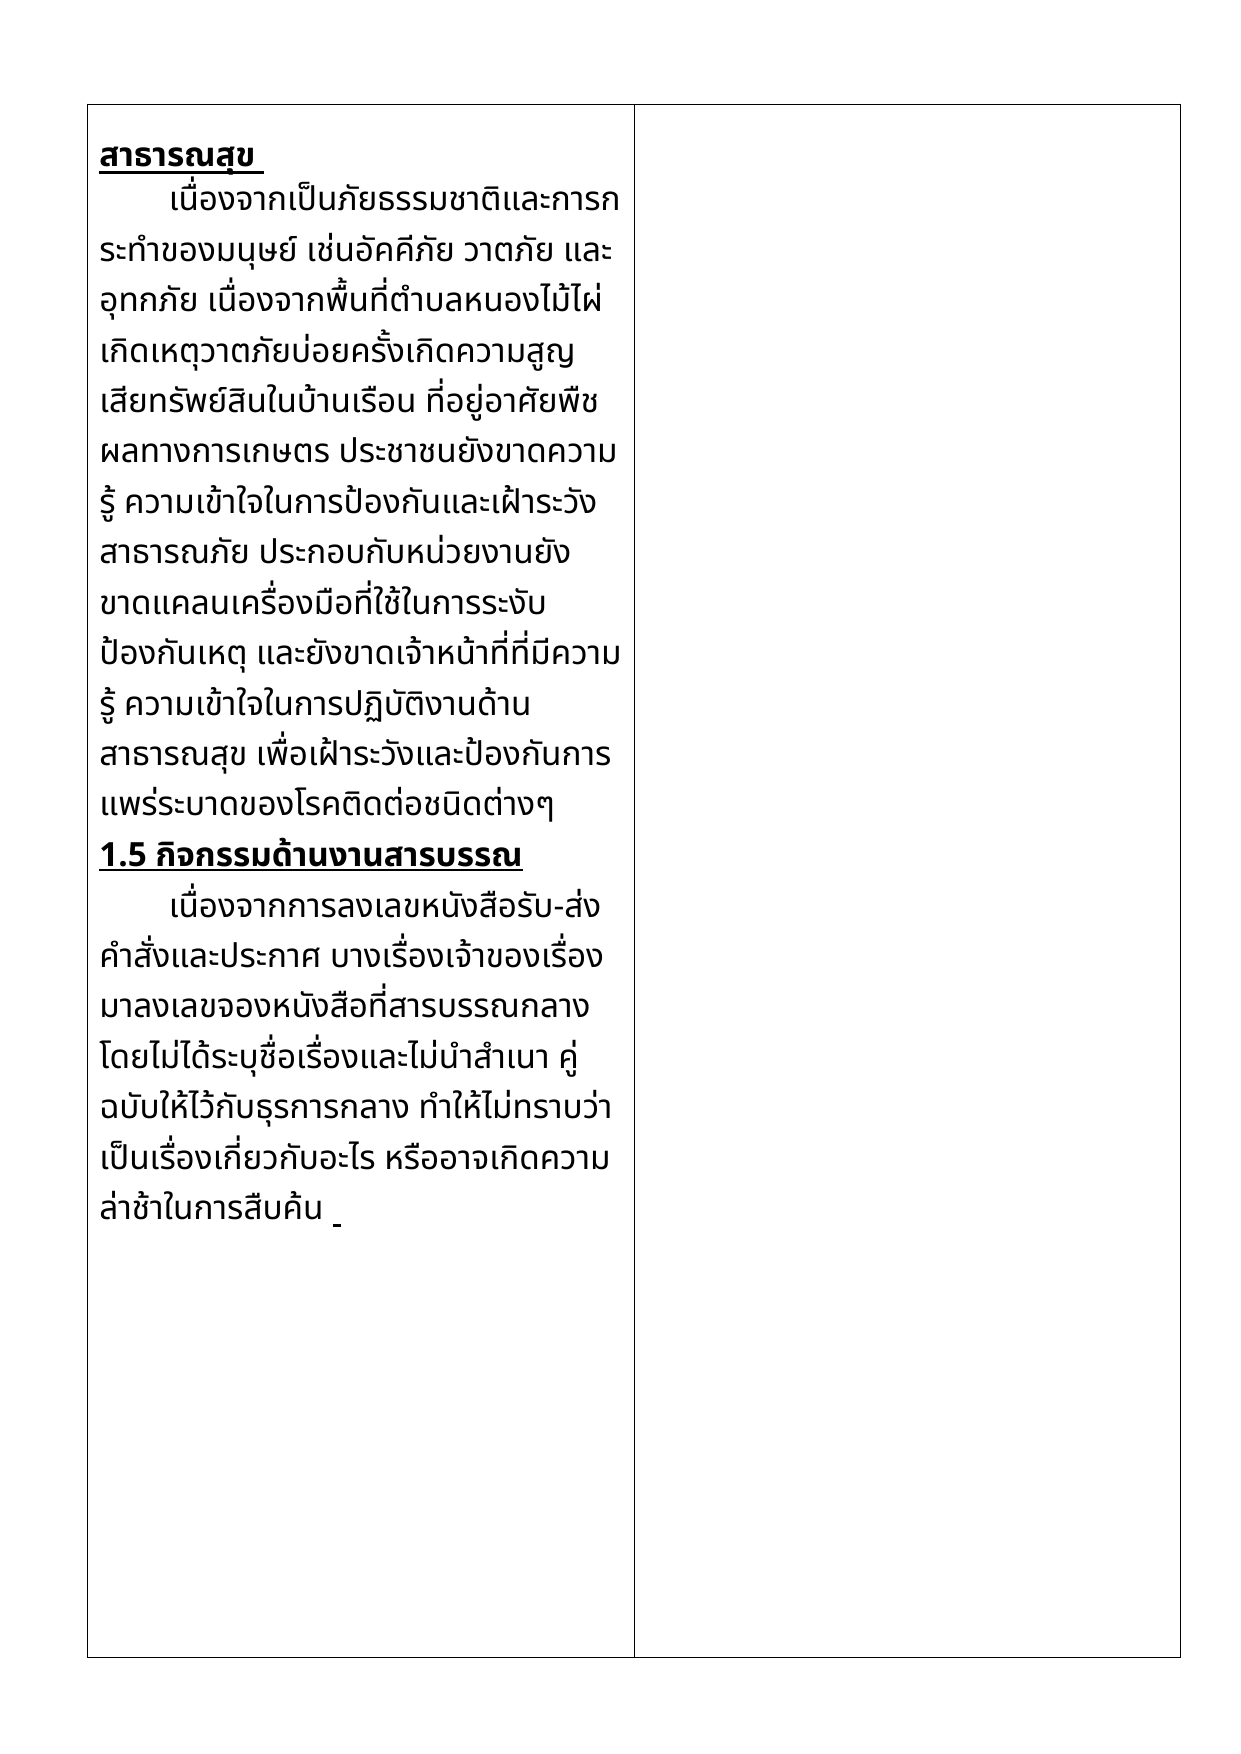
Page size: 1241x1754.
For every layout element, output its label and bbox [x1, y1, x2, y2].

table_cell [635, 105, 1180, 1657]
table_cell [88, 105, 634, 1657]
